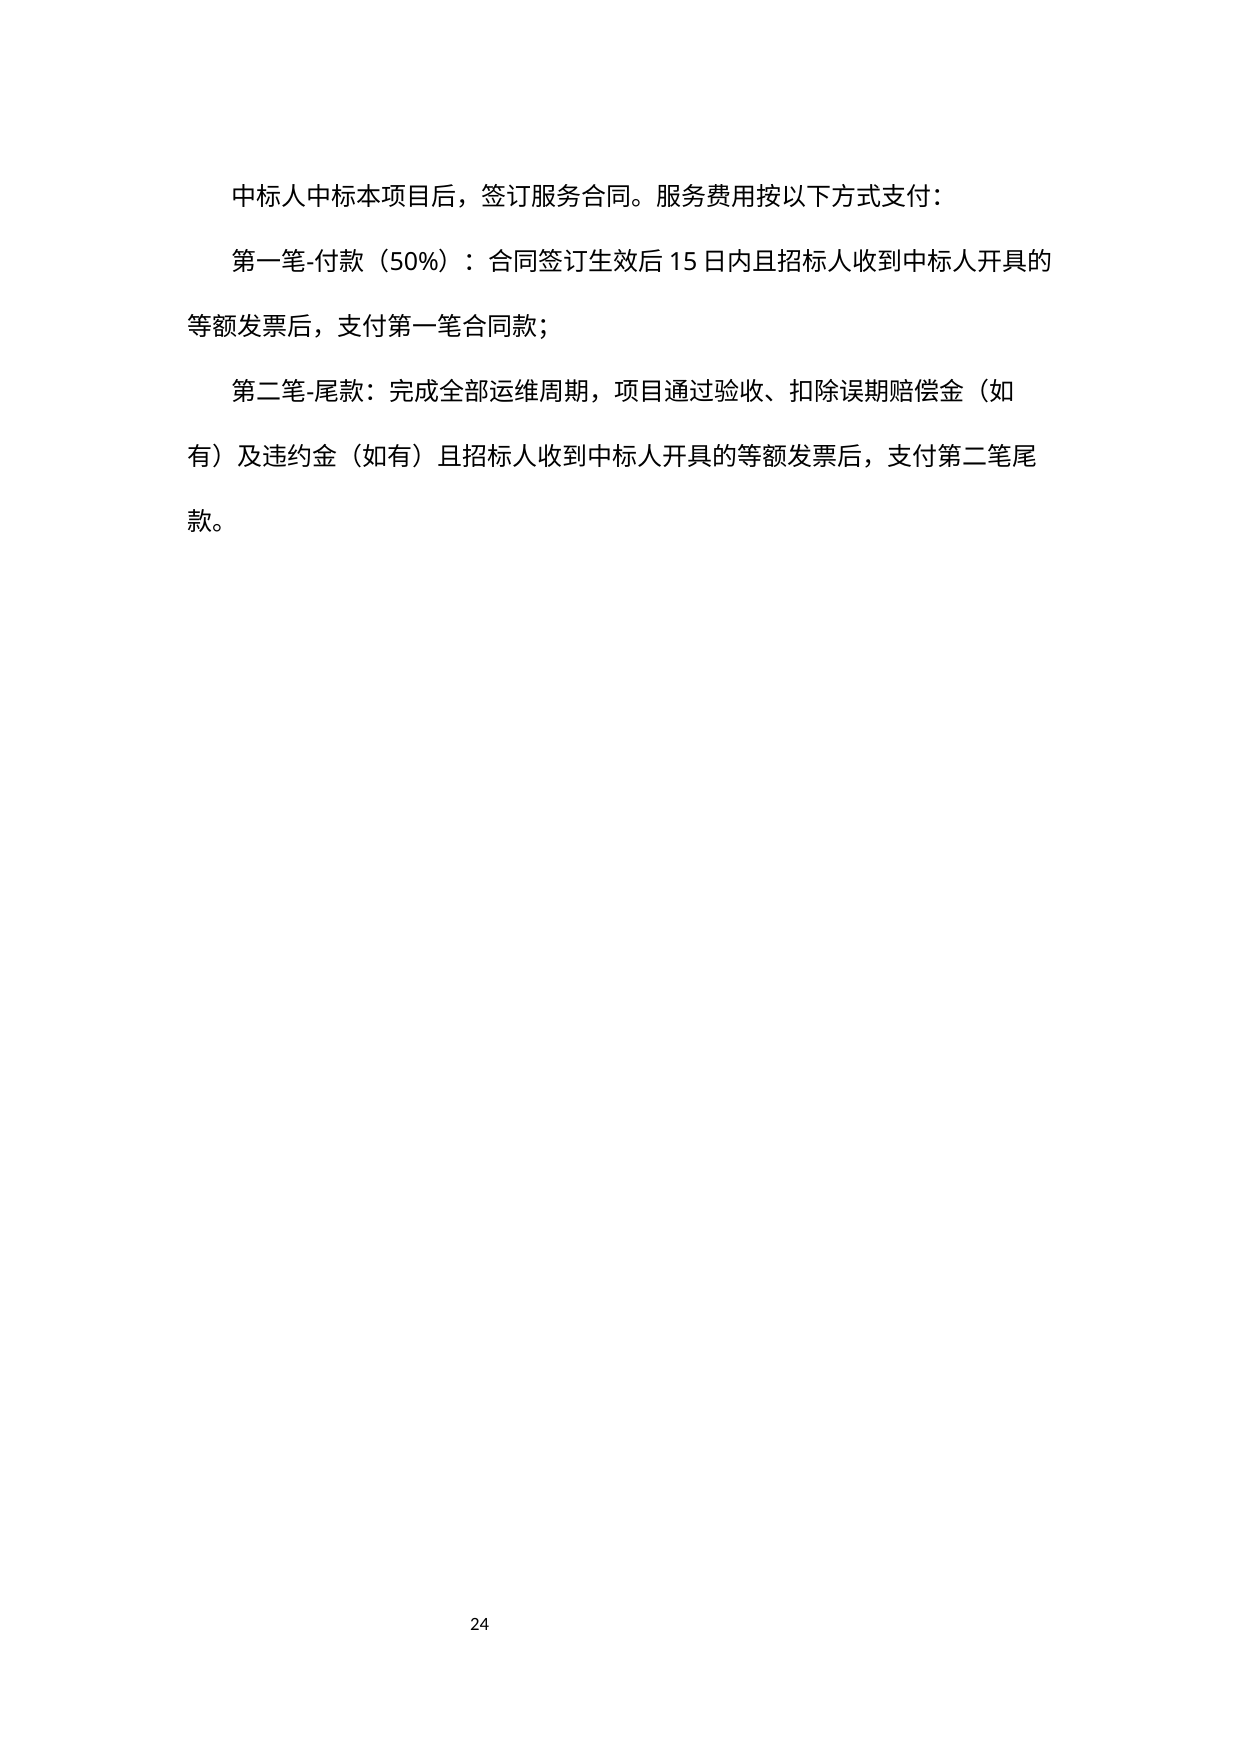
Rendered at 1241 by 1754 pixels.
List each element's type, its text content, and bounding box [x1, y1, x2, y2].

text 第二笔-尾款：完成全部运维周期，项目通过验收、扣除误期赔偿金（如有）及违约金（如有）且招标人收到中标人开具的等额发票后，支付第二笔尾款。 [187, 357, 1053, 552]
text 第一笔-付款（50%）：合同签订生效后15日内且招标人收到中标人开具的等额发票后，支付第一笔合同款； [187, 227, 1053, 357]
text 中标人中标本项目后，签订服务合同。服务费用按以下方式支付： [187, 162, 1053, 227]
